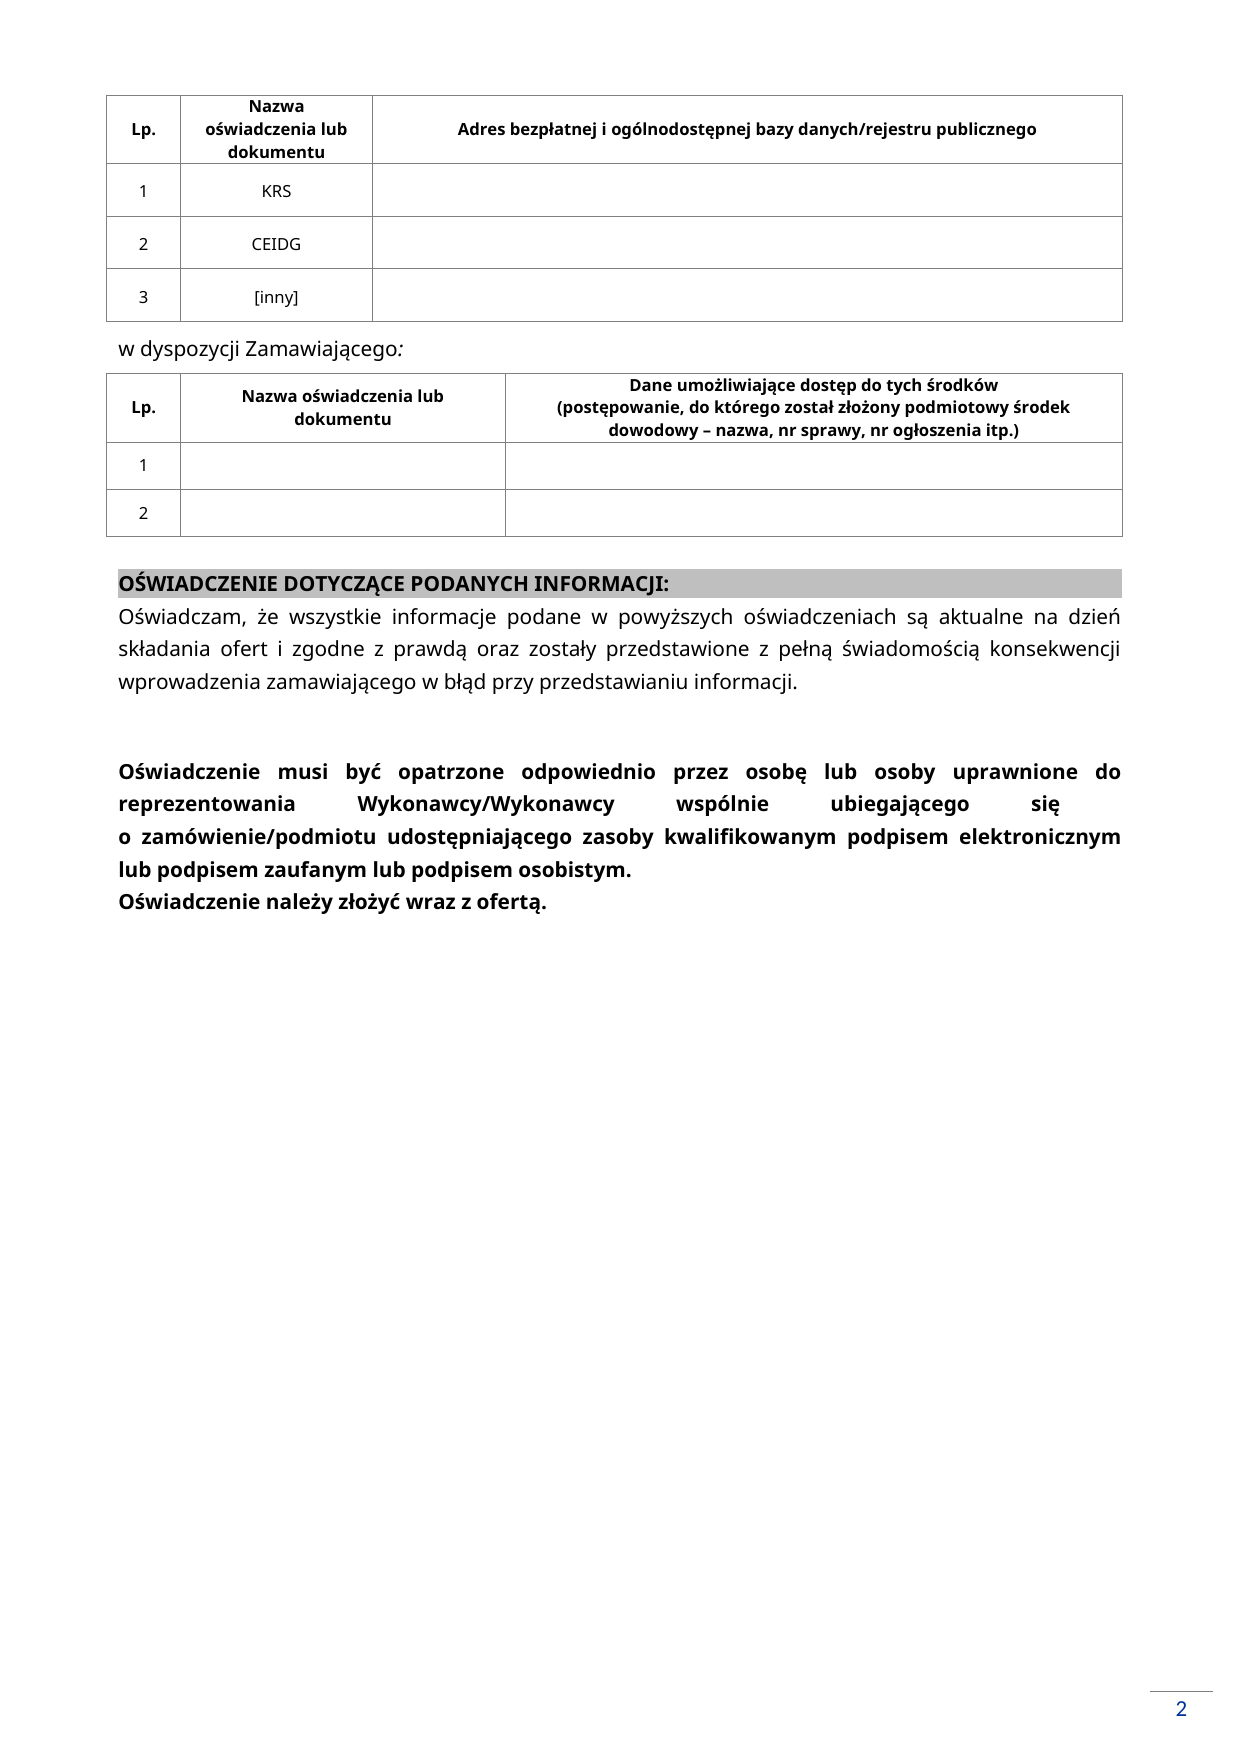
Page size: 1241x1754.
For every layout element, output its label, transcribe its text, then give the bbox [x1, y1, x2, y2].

table_cell [181, 490, 505, 536]
table_cell [506, 490, 1122, 536]
text Oświadczenie należy złożyć wraz z ofertą. [118, 887, 1122, 916]
table_header Dane umożliwiające dostęp do tych środków (postępowanie, do którego został złożony podmiotowy środek dowodowy – nazwa, nr sprawy, nr ogłoszenia itp.) [506, 374, 1122, 441]
table_cell [181, 443, 505, 489]
table_cell 1 [107, 443, 180, 489]
table_cell [inny] [181, 269, 372, 321]
table_cell [373, 217, 1122, 268]
table_header Lp. [107, 96, 180, 163]
text Oświadczenie musi być opatrzone odpowiednio przez osobę lub osoby uprawnione do reprezentowania Wykonawcy/Wykonawcy wspólnie ubiegającego się o zamówienie/podmiotu udostępniającego zasoby kwalifikowanym podpisem elektronicznym lub podpisem zaufanym lub podpisem osobistym. [118, 757, 1122, 883]
table_cell [506, 443, 1122, 489]
table_cell [373, 269, 1122, 321]
table_cell [373, 164, 1122, 216]
table_header Nazwa oświadczenia lub dokumentu [181, 96, 372, 163]
table_header Lp. [107, 374, 180, 441]
text Oświadczam, że wszystkie informacje podane w powyższych oświadczeniach są aktualne na dzień składania ofert i zgodne z prawdą oraz zostały przedstawione z pełną świadomością konsekwencji wprowadzenia zamawiającego w błąd przy przedstawianiu informacji. [118, 602, 1122, 695]
table_header Adres bezpłatnej i ogólnodostępnej bazy danych/rejestru publicznego [373, 96, 1122, 163]
table_cell [107, 164, 180, 216]
table_cell 2 [107, 217, 180, 268]
table_cell KRS [181, 164, 372, 216]
text OŚWIADCZENIE DOTYCZĄCE PODANYCH INFORMACJI: [118, 569, 1122, 598]
table_header Nazwa oświadczenia lub dokumentu [181, 374, 505, 441]
text w dyspozycji Zamawiającego: [118, 334, 1122, 362]
table_cell 2 [107, 490, 180, 536]
table_cell CEIDG [181, 217, 372, 268]
table_cell 3 [107, 269, 180, 321]
